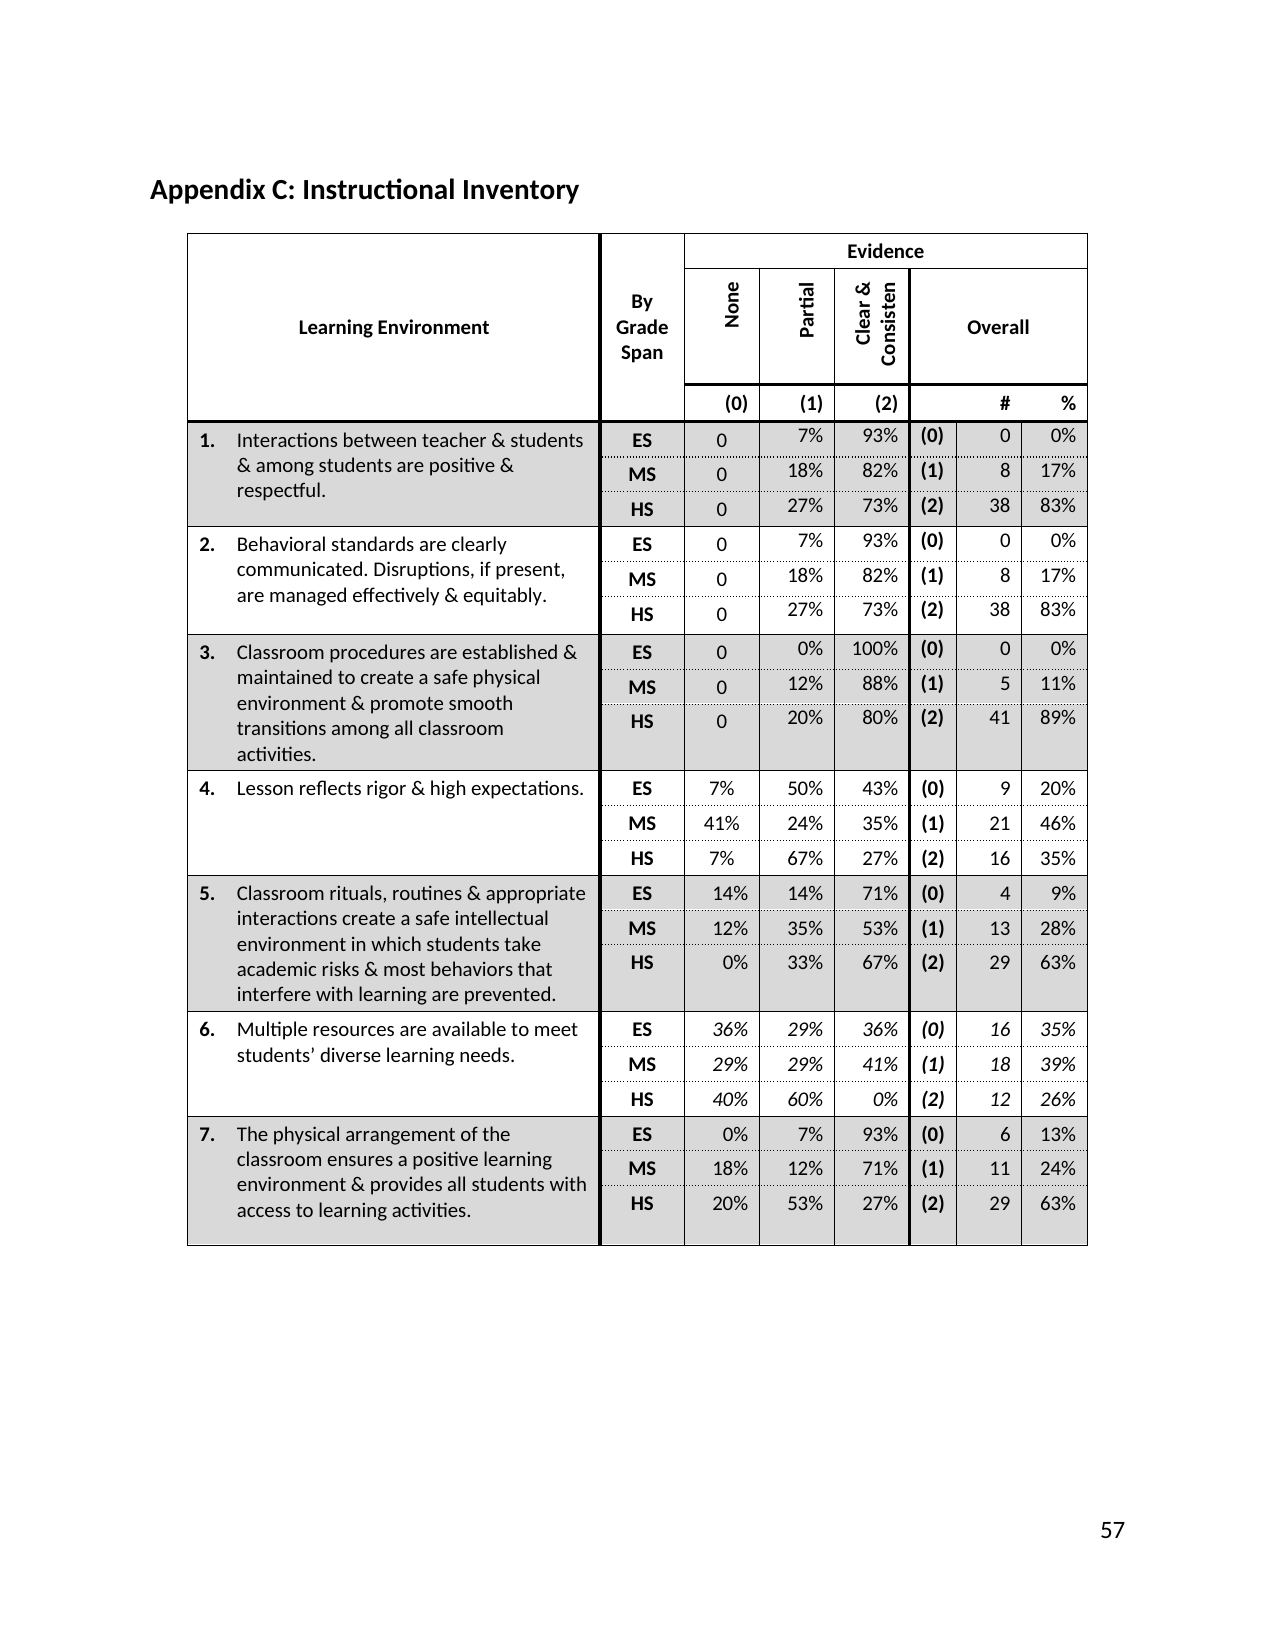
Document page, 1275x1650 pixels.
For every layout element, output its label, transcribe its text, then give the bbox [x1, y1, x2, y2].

table_cell Overall [911, 269, 1087, 383]
table_cell (2) [911, 704, 956, 770]
table_cell HS [602, 491, 684, 526]
table_cell 50% [760, 771, 834, 805]
table_cell 73% [835, 596, 908, 634]
table_cell 7% [685, 840, 759, 875]
table_cell 35% [1022, 840, 1087, 875]
table_cell 53% [835, 910, 908, 944]
table_cell 0% [1022, 635, 1087, 669]
table_cell HS [602, 596, 684, 634]
table_cell ES [602, 527, 684, 561]
table_cell MS [602, 669, 684, 703]
table_cell 24% [1022, 1150, 1087, 1185]
table_cell 0% [685, 944, 759, 1011]
table_header Evidence [685, 234, 1087, 267]
table_cell 12% [685, 910, 759, 944]
table_cell 18% [685, 1150, 759, 1185]
table_cell ES [602, 771, 684, 805]
table_cell 4 [957, 876, 1021, 909]
table_cell 67% [760, 840, 834, 875]
table_cell 16 [957, 840, 1021, 875]
table_cell (1) [911, 805, 956, 840]
table_cell (2) [911, 491, 956, 526]
table_cell 7% [685, 771, 759, 805]
table_cell [911, 386, 956, 419]
table_cell 36% [835, 1012, 908, 1046]
table_cell 20% [1022, 771, 1087, 805]
table_cell 0% [1022, 527, 1087, 561]
table_cell 12 [957, 1081, 1021, 1116]
table_cell 7% [760, 1117, 834, 1150]
table_cell % [1021, 386, 1087, 419]
table_cell 43% [835, 771, 908, 805]
table_cell (1) [911, 1150, 956, 1185]
table_cell 16 [957, 1012, 1021, 1046]
table_cell MS [602, 805, 684, 840]
table_cell (1) [911, 561, 956, 596]
table_cell Clear & Consistent [835, 269, 908, 383]
table_cell 41% [835, 1046, 908, 1081]
table_cell 73% [835, 491, 908, 526]
table_cell 0 [685, 456, 759, 491]
table_cell None [685, 269, 759, 383]
table_cell MS [602, 561, 684, 596]
table_cell # [956, 386, 1021, 419]
table_cell (2) [911, 1081, 956, 1116]
table_cell ES [602, 1012, 684, 1046]
table_cell 71% [835, 876, 908, 909]
table_cell (1) [911, 910, 956, 944]
table_cell 41% [685, 805, 759, 840]
table_cell 7% [760, 423, 834, 456]
table_cell 14% [685, 876, 759, 909]
table_cell MS [602, 1150, 684, 1185]
table_cell 13 [957, 910, 1021, 944]
table_cell 29 [957, 944, 1021, 1011]
table_cell 0 [685, 527, 759, 561]
table_cell 33% [760, 944, 834, 1011]
table_cell HS [602, 1185, 684, 1244]
table_cell 63% [1022, 944, 1087, 1011]
table_cell 29% [685, 1046, 759, 1081]
table_cell 35% [835, 805, 908, 840]
table_cell 0 [685, 491, 759, 526]
table_cell 8 [957, 561, 1021, 596]
table_cell 67% [835, 944, 908, 1011]
table_cell 82% [835, 456, 908, 491]
table_cell 11 [957, 1150, 1021, 1185]
table_cell (0) [911, 771, 956, 805]
table_cell Lesson reflects rigor & high expectations. [188, 771, 598, 875]
table_cell (2) [911, 840, 956, 875]
table_cell 5 [957, 669, 1021, 703]
table_cell 26% [1022, 1081, 1087, 1116]
table_cell 8 [957, 456, 1021, 491]
table_cell Behavioral standards are clearly communicated. Disruptions, if present, are managed effectively & equitably. [188, 527, 598, 634]
table_cell (0) [911, 876, 956, 909]
table_cell 40% [685, 1081, 759, 1116]
table_cell 83% [1022, 596, 1087, 634]
table_cell 18% [760, 561, 834, 596]
table_cell 0% [760, 635, 834, 669]
table_cell HS [602, 1081, 684, 1116]
table_header Learning Environment [188, 234, 598, 419]
table_cell 29 [957, 1185, 1021, 1244]
table_cell 17% [1022, 456, 1087, 491]
table_cell 0 [685, 704, 759, 770]
table_cell 0 [957, 635, 1021, 669]
table_cell 29% [760, 1046, 834, 1081]
table_cell 12% [760, 669, 834, 703]
table_cell Classroom procedures are established & maintained to create a safe physical environment & promote smooth transitions among all classroom activities. [188, 635, 598, 770]
table_cell 93% [835, 1117, 908, 1150]
table_cell MS [602, 456, 684, 491]
table_cell 71% [835, 1150, 908, 1185]
table_cell 18% [760, 456, 834, 491]
table_cell MS [602, 910, 684, 944]
table_cell (2) [911, 596, 956, 634]
table_cell ES [602, 1117, 684, 1150]
table_cell 100% [835, 635, 908, 669]
table_cell Partial [760, 269, 834, 383]
table_cell Multiple resources are available to meet students’ diverse learning needs. [188, 1012, 598, 1116]
table_header By Grade Span [602, 234, 684, 419]
table_cell (2) [835, 386, 908, 419]
table_cell (1) [911, 669, 956, 703]
table_cell 35% [1022, 1012, 1087, 1046]
table_cell 12% [760, 1150, 834, 1185]
table_cell 82% [835, 561, 908, 596]
table_cell 24% [760, 805, 834, 840]
table_cell 0 [685, 635, 759, 669]
table_cell HS [602, 840, 684, 875]
table_cell 29% [760, 1012, 834, 1046]
table_cell 21 [957, 805, 1021, 840]
table_cell 11% [1022, 669, 1087, 703]
table_cell 93% [835, 423, 908, 456]
table_cell (0) [911, 423, 956, 456]
table_cell (0) [685, 386, 759, 419]
table_cell 0 [685, 423, 759, 456]
table_cell 17% [1022, 561, 1087, 596]
table_cell 14% [760, 876, 834, 909]
table_cell MS [602, 1046, 684, 1081]
table_cell 0 [685, 596, 759, 634]
table_cell 27% [835, 840, 908, 875]
table_cell 0 [685, 561, 759, 596]
table_cell 80% [835, 704, 908, 770]
table_cell ES [602, 423, 684, 456]
table_cell 28% [1022, 910, 1087, 944]
table_cell ES [602, 876, 684, 909]
table_cell 9 [957, 771, 1021, 805]
table_cell 53% [760, 1185, 834, 1244]
table_cell 0% [1022, 423, 1087, 456]
table_cell 60% [760, 1081, 834, 1116]
table_cell 7% [760, 527, 834, 561]
table_cell (2) [911, 944, 956, 1011]
table_cell HS [602, 704, 684, 770]
table_cell 46% [1022, 805, 1087, 840]
table_cell 13% [1022, 1117, 1087, 1150]
table_cell 0 [685, 669, 759, 703]
table_cell 9% [1022, 876, 1087, 909]
table_cell 41 [957, 704, 1021, 770]
table_cell 20% [760, 704, 834, 770]
table_cell (0) [911, 1117, 956, 1150]
table_cell 0 [957, 527, 1021, 561]
table_cell 0 [957, 423, 1021, 456]
text Appendix C: Instructional Inventory [150, 171, 1125, 206]
table_cell HS [602, 944, 684, 1011]
table_cell 83% [1022, 491, 1087, 526]
table_cell (2) [911, 1185, 956, 1244]
table_cell 93% [835, 527, 908, 561]
table_cell 38 [957, 491, 1021, 526]
table_cell 38 [957, 596, 1021, 634]
table_cell 63% [1022, 1185, 1087, 1244]
table_cell 35% [760, 910, 834, 944]
table_cell 20% [685, 1185, 759, 1244]
table_cell 89% [1022, 704, 1087, 770]
table_cell Classroom rituals, routines & appropriate interactions create a safe intellectual environment in which students take academic risks & most behaviors that interfere with learning are prevented. [188, 876, 598, 1011]
table_cell 88% [835, 669, 908, 703]
table_cell (1) [760, 386, 834, 419]
table_cell 0% [835, 1081, 908, 1116]
table_cell The physical arrangement of the classroom ensures a positive learning environment & provides all students with access to learning activities. [188, 1117, 598, 1244]
table_cell 18 [957, 1046, 1021, 1081]
table_cell 39% [1022, 1046, 1087, 1081]
table_cell (0) [911, 635, 956, 669]
table_cell Interactions between teacher & students & among students are positive & respectful. [188, 423, 598, 526]
table_cell (1) [911, 456, 956, 491]
table_cell 27% [760, 491, 834, 526]
table_cell 36% [685, 1012, 759, 1046]
table_cell 27% [760, 596, 834, 634]
table_cell (1) [911, 1046, 956, 1081]
table_cell 6 [957, 1117, 1021, 1150]
table_cell (0) [911, 527, 956, 561]
table_cell (0) [911, 1012, 956, 1046]
table_cell 0% [685, 1117, 759, 1150]
table_cell 27% [835, 1185, 908, 1244]
table_cell ES [602, 635, 684, 669]
